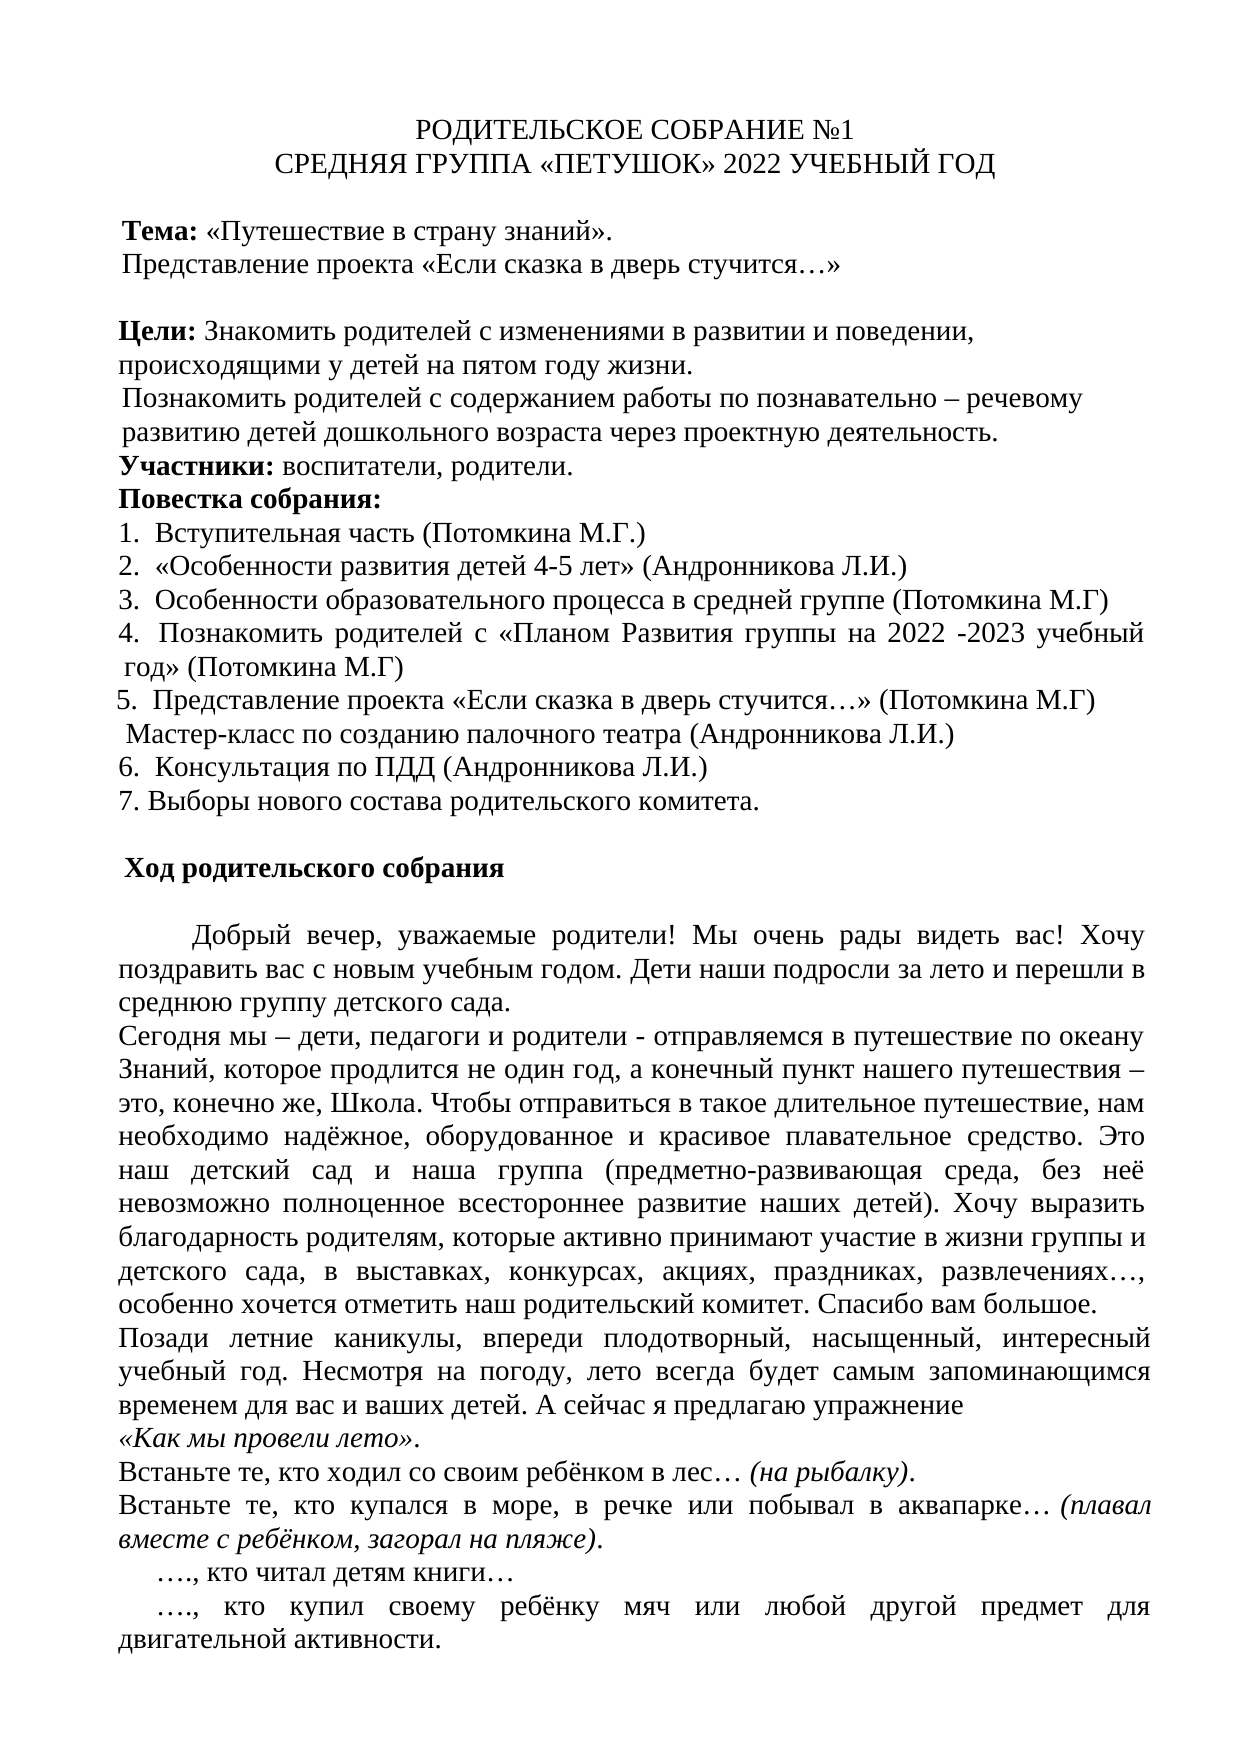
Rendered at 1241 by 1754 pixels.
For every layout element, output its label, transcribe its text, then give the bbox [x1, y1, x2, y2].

text 3. Особенности образовательного процесса в средней группе (Потомкина М.Г) [118, 582, 1146, 615]
text Повестка собрания: [118, 481, 1146, 515]
text Цели: Знакомить родителей с изменениями в развитии и поведении, происходящими у детей на пятом году жизни. [118, 313, 1152, 381]
text Мастер-класс по созданию палочного театра (Андронникова Л.И.) [118, 716, 1146, 749]
text Встаньте те, кто ходил со своим ребёнком в лес… (на рыбалку). [118, 1454, 1152, 1487]
text 5. Представление проекта «Если сказка в дверь стучится…» (Потомкина М.Г) [116, 682, 1152, 716]
text 7. Выборы нового состава родительского комитета. [118, 783, 1146, 817]
text Представление проекта «Если сказка в дверь стучится…» [122, 246, 1152, 280]
text Сегодня мы – дети, педагоги и родители - отправляемся в путешествие по океану Знаний, которое продлится не один год, а конечный пункт нашего путешествия – это, конечно же, Школа. Чтобы отправиться в такое длительное путешествие, нам необходимо надёжное, оборудованное и красивое плавательное средство. Это наш детский сад и наша группа (предметно-развивающая среда, без неё невозможно полноценное всестороннее развитие наших детей). Хочу выразить благодарность родителям, которые активно принимают участие в жизни группы и детского сада, в выставках, конкурсах, акциях, праздниках, развлечениях…, особенно хочется отметить наш родительский комитет. Спасибо вам большое. [118, 1018, 1146, 1320]
text «Как мы провели лето». [118, 1420, 1152, 1454]
text 1. Вступительная часть (Потомкина М.Г.) [118, 515, 1146, 548]
text Познакомить родителей с содержанием работы по познавательно – речевому развитию детей дошкольного возраста через проектную деятельность. [122, 381, 1152, 448]
text 4. Познакомить родителей с «Планом Развития группы на 2022 -2023 учебный год» (Потомкина М.Г) [118, 615, 1146, 682]
text РОДИТЕЛЬСКОЕ СОБРАНИЕ №1 [118, 112, 1152, 146]
text Позади летние каникулы, впереди плодотворный, насыщенный, интересный учебный год. Несмотря на погоду, лето всегда будет самым запоминающимся временем для вас и ваших детей. А сейчас я предлагаю упражнение [118, 1320, 1152, 1420]
text СРЕДНЯЯ ГРУППА «ПЕТУШОК» 2022 УЧЕБНЫЙ ГОД [118, 146, 1152, 179]
text 2. «Особенности развития детей 4-5 лет» (Андронникова Л.И.) [118, 548, 1146, 582]
text Тема: «Путешествие в страну знаний». [122, 213, 1152, 246]
text 6. Консультация по ПДД (Андронникова Л.И.) [118, 749, 1146, 783]
text Встаньте те, кто купался в море, в речке или побывал в аквапарке… (плавал вместе с ребёнком, загорал на пляже). [118, 1487, 1152, 1554]
text Ход родительского собрания [124, 850, 1146, 884]
text Добрый вечер, уважаемые родители! Мы очень рады видеть вас! Хочу поздравить вас с новым учебным годом. Дети наши подросли за лето и перешли в среднюю группу детского сада. [118, 917, 1146, 1018]
text …., кто читал детям книги… [118, 1554, 1152, 1588]
text …., кто купил своему ребёнку мяч или любой другой предмет для двигательной активности. [118, 1588, 1152, 1655]
text Участники: воспитатели, родители. [118, 448, 1146, 481]
